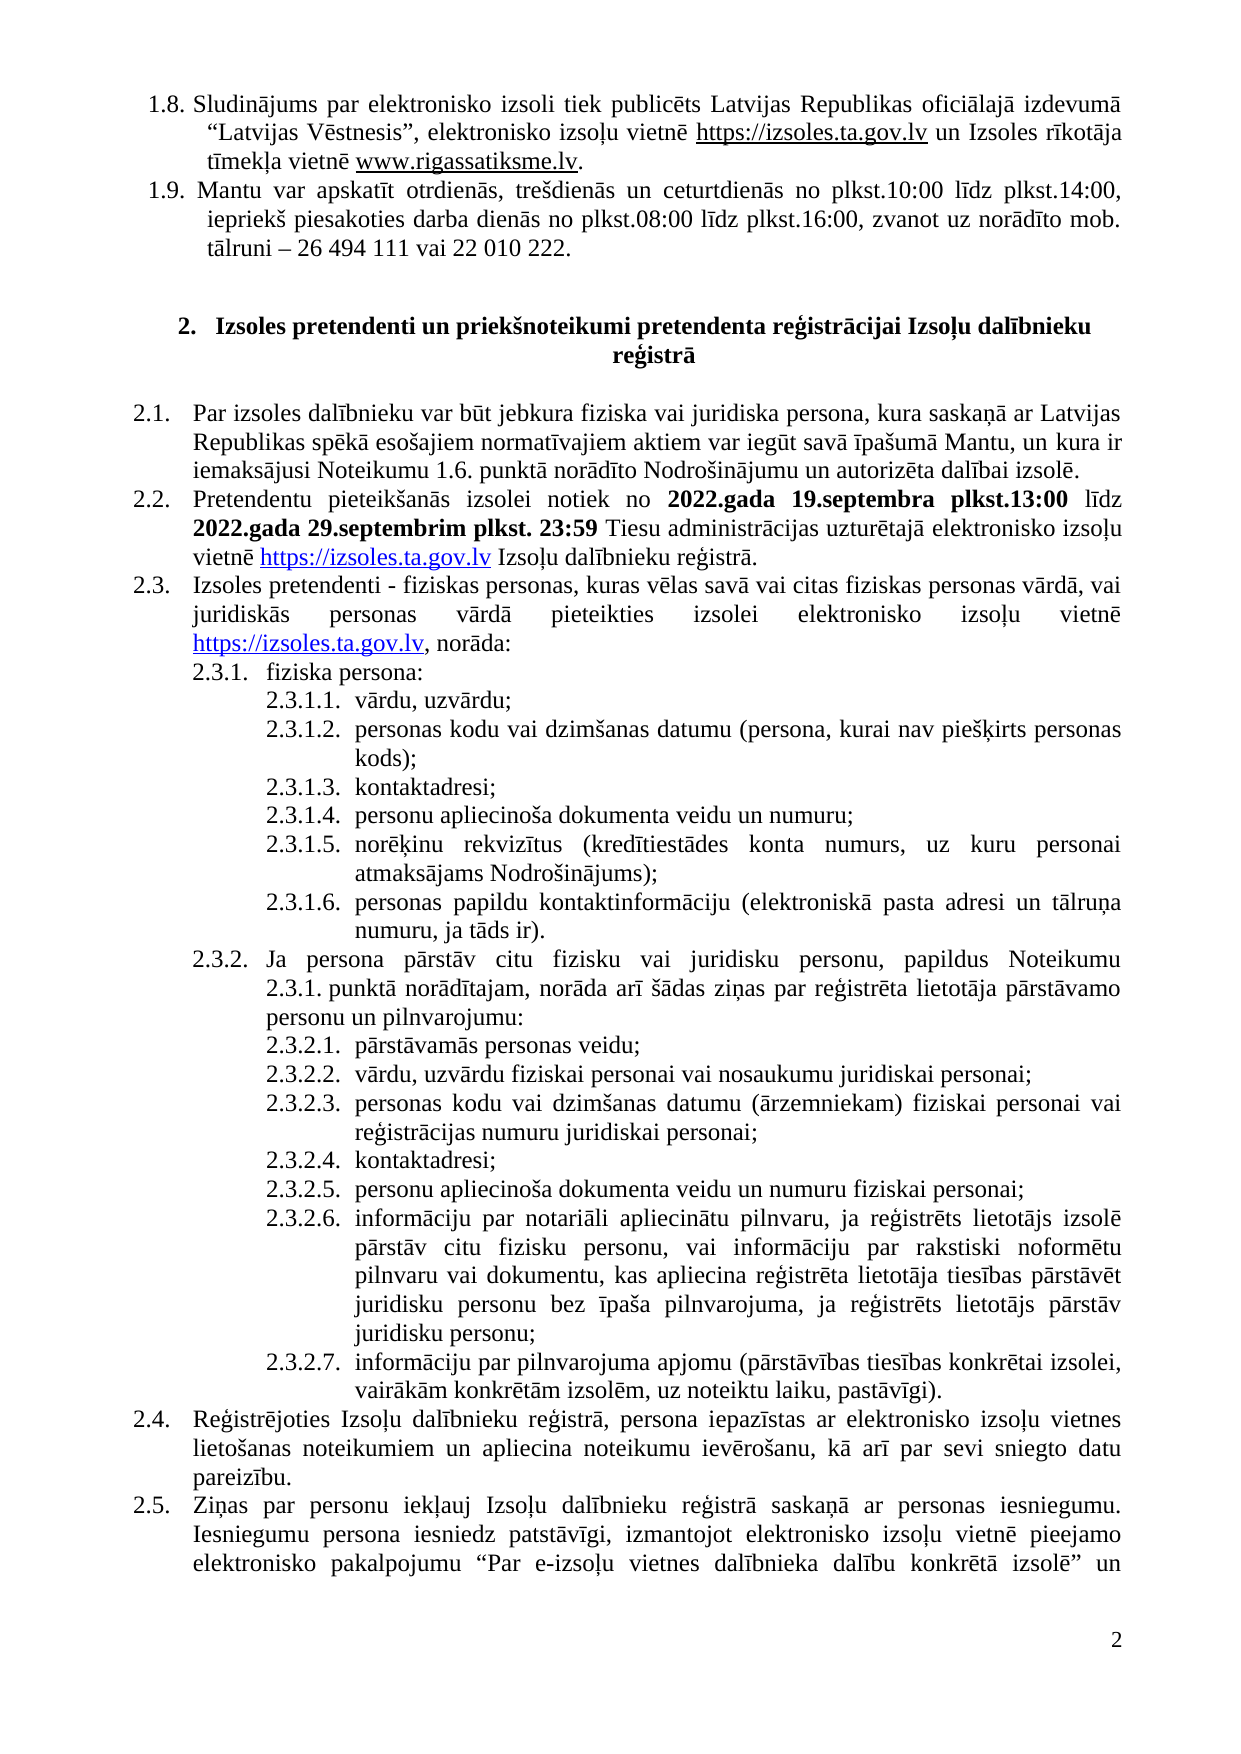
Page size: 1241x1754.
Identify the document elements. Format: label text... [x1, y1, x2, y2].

list Reģistrējoties Izsoļu dalībnieku reģistrā, persona iepazīstas ar elektronisko izsoļu vietnes lietošanas noteikumiem un apliecina noteikumu ievērošanu, kā arī par sevi sniegto datu pareizību. [133, 1404, 1122, 1490]
list Ja persona pārstāv citu fizisku vai juridisku personu, papildus Noteikumu 2.3.1. punktā norādītajam, norāda arī šādas ziņas par reģistrēta lietotāja pārstāvamo personu un pilnvarojumu: [192, 944, 1122, 1030]
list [133, 1490, 1122, 1577]
list Par izsoles dalībnieku var būt jebkura fiziska vai juridiska persona, kura saskaņā ar Latvijas Republikas spēkā esošajiem normatīvajiem aktiem var iegūt savā īpašumā Mantu, un kura ir iemaksājusi Noteikumu 1.6. punktā norādīto Nodrošinājumu un autorizēta dalībai izsolē. [133, 398, 1122, 484]
list kontaktadresi; [266, 772, 1122, 800]
list vārdu, uzvārdu fiziskai personai vai nosaukumu juridiskai personai; [266, 1059, 1122, 1088]
list Izsoles pretendenti - fiziskas personas, kuras vēlas savā vai citas fiziskas personas vārdā, vai juridiskās personas vārdā pieteikties izsolei elektronisko izsoļu vietnē https://izsoles.ta.gov.lv, norāda: [133, 570, 1122, 657]
list informāciju par pilnvarojuma apjomu (pārstāvības tiesības konkrētai izsolei, vairākām konkrētām izsolēm, uz noteiktu laiku, pastāvīgi). [266, 1347, 1122, 1404]
list kontaktadresi; [266, 1145, 1122, 1174]
list personas kodu vai dzimšanas datumu (ārzemniekam) fiziskai personai vai reģistrācijas numuru juridiskai personai; [266, 1088, 1122, 1145]
list informāciju par notariāli apliecinātu pilnvaru, ja reģistrēts lietotājs izsolē pārstāv citu fizisku personu, vai informāciju par rakstiski noformētu pilnvaru vai dokumentu, kas apliecina reģistrēta lietotāja tiesības pārstāvēt juridisku personu bez īpaša pilnvarojuma, ja reģistrēts lietotājs pārstāv juridisku personu; [266, 1203, 1122, 1347]
list Pretendentu pieteikšanās izsolei notiek no 2022.gada 19.septembra plkst.13:00 līdz 2022.gada 29.septembrim plkst. 23:59 Tiesu administrācijas uzturētajā elektronisko izsoļu vietnē https://izsoles.ta.gov.lv Izsoļu dalībnieku reģistrā. [133, 484, 1122, 570]
list norēķinu rekvizītus (kredītiestādes konta numurs, uz kuru personai atmaksājams Nodrošinājums); [266, 829, 1122, 887]
list Sludinājums par elektronisko izsoli tiek publicēts Latvijas Republikas oficiālajā izdevumā “Latvijas Vēstnesis”, elektronisko izsoļu vietnē https://izsoles.ta.gov.lv un Izsoles rīkotāja tīmekļa vietnē www.rigassatiksme.lv. [148, 89, 1122, 175]
text 1.9. Mantu var apskatīt otrdienās, trešdienās un ceturtdienās no plkst.10:00 līdz plkst.14:00, iepriekš piesakoties darba dienās no plkst.08:00 līdz plkst.16:00, zvanot uz norādīto mob. tālruni – 26 494 111 vai 22 010 222. [148, 175, 1122, 261]
list personu apliecinoša dokumenta veidu un numuru; [266, 800, 1122, 829]
list fiziska persona: [192, 657, 1122, 685]
list personas papildu kontaktinformāciju (elektroniskā pasta adresi un tālruņa numuru, ja tāds ir). [266, 887, 1122, 944]
list Izsoles pretendenti un priekšnoteikumi pretendenta reģistrācijai Izsoļu dalībnieku reģistrā [148, 311, 1122, 369]
list vārdu, uzvārdu; [266, 685, 1122, 714]
list personu apliecinoša dokumenta veidu un numuru fiziskai personai; [266, 1174, 1122, 1203]
list personas kodu vai dzimšanas datumu (persona, kurai nav piešķirts personas kods); [266, 714, 1122, 772]
list pārstāvamās personas veidu; [266, 1030, 1122, 1059]
